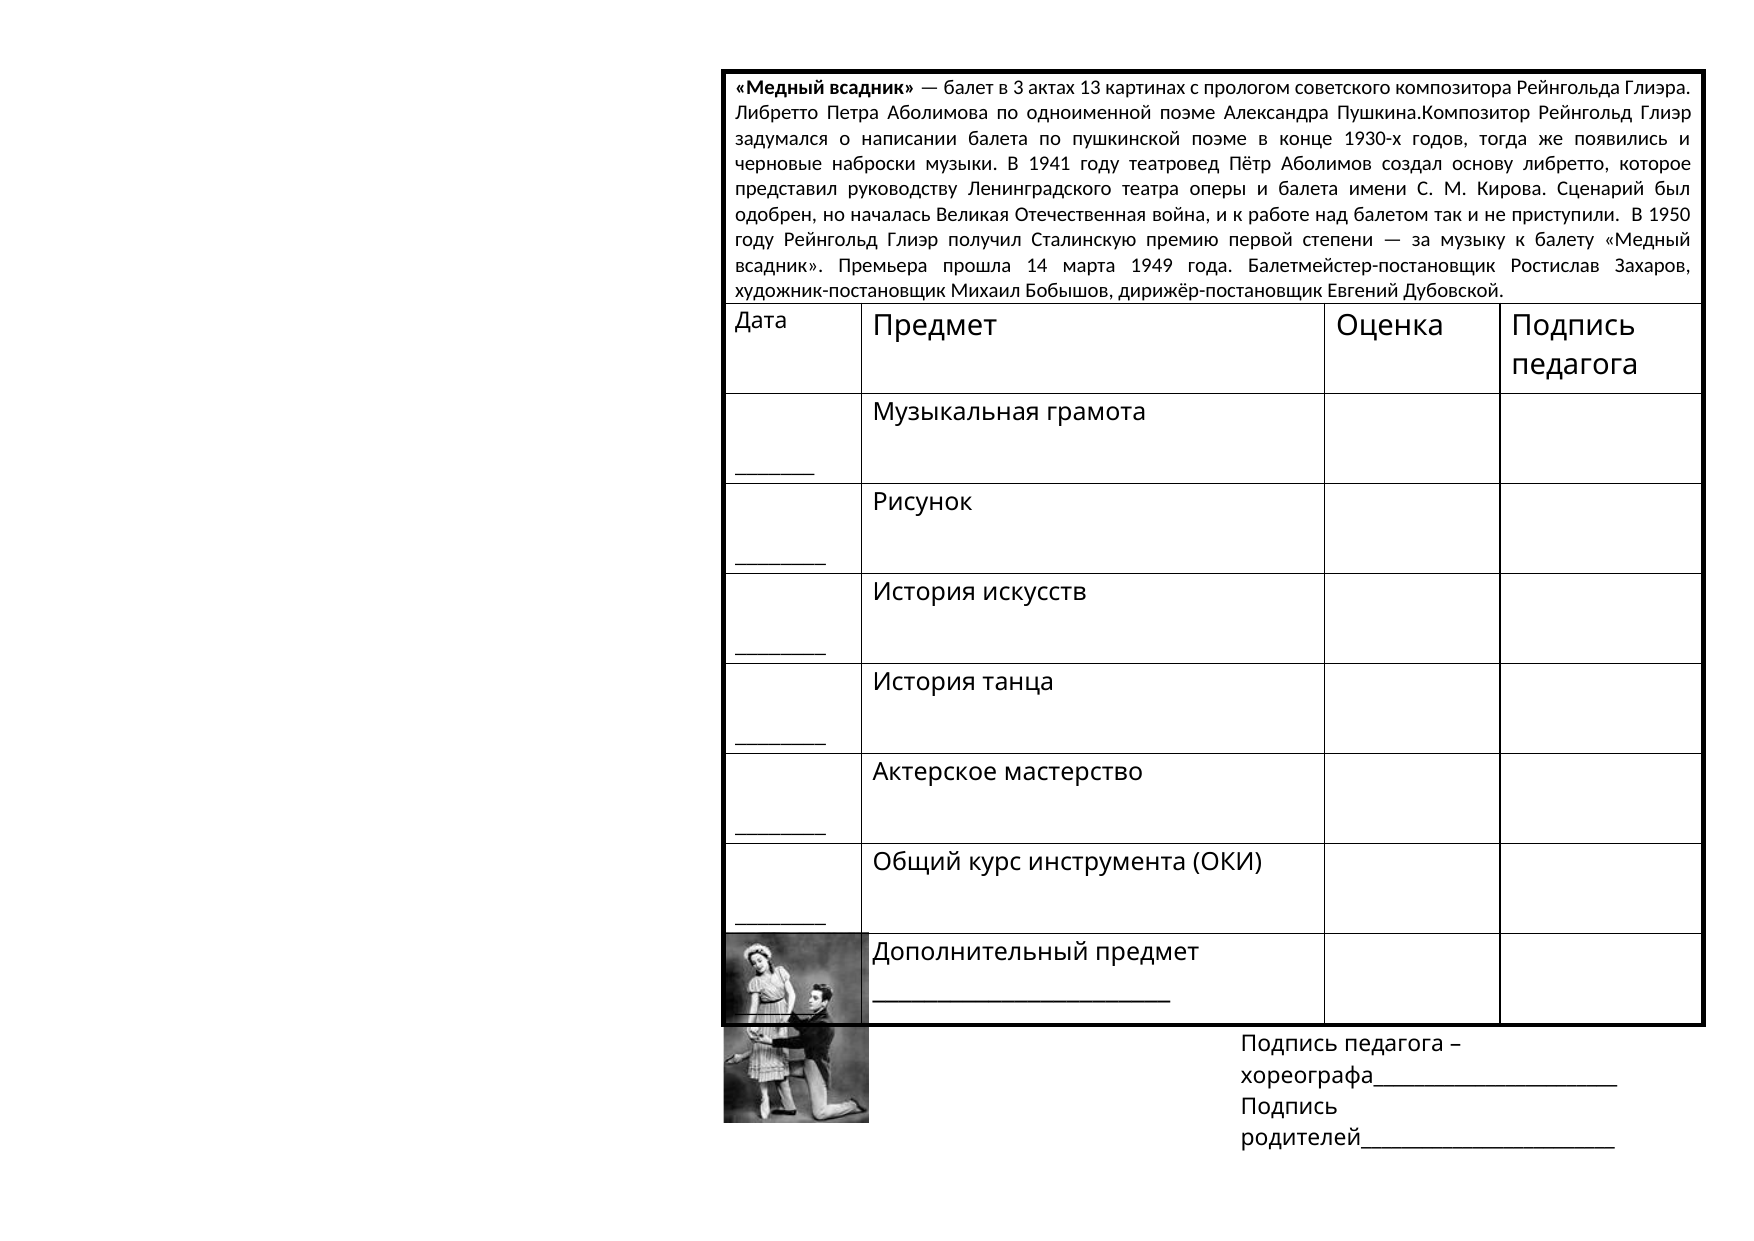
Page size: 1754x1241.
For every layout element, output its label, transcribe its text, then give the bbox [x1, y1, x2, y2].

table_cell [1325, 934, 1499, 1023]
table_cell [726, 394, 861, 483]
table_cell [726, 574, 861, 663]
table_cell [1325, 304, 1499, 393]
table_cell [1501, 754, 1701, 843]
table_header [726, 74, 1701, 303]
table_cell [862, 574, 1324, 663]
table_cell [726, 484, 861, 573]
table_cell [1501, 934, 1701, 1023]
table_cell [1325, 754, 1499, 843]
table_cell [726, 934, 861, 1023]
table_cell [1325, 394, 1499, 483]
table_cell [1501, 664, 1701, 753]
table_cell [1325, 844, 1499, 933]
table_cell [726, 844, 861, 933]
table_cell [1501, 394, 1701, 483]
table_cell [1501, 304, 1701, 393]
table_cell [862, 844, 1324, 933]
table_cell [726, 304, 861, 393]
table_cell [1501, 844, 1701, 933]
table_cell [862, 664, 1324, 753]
text Подпись родителей_________________________ [1240, 1090, 1683, 1152]
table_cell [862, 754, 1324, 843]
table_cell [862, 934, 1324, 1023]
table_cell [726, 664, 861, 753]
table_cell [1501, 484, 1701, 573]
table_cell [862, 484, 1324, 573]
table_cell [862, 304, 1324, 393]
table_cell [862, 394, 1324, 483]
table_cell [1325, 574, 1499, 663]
text Подпись педагога – хореографа________________________ [1240, 1027, 1683, 1090]
picture [723, 1027, 869, 1123]
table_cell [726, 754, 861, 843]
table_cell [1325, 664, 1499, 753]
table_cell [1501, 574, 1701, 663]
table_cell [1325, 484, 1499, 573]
